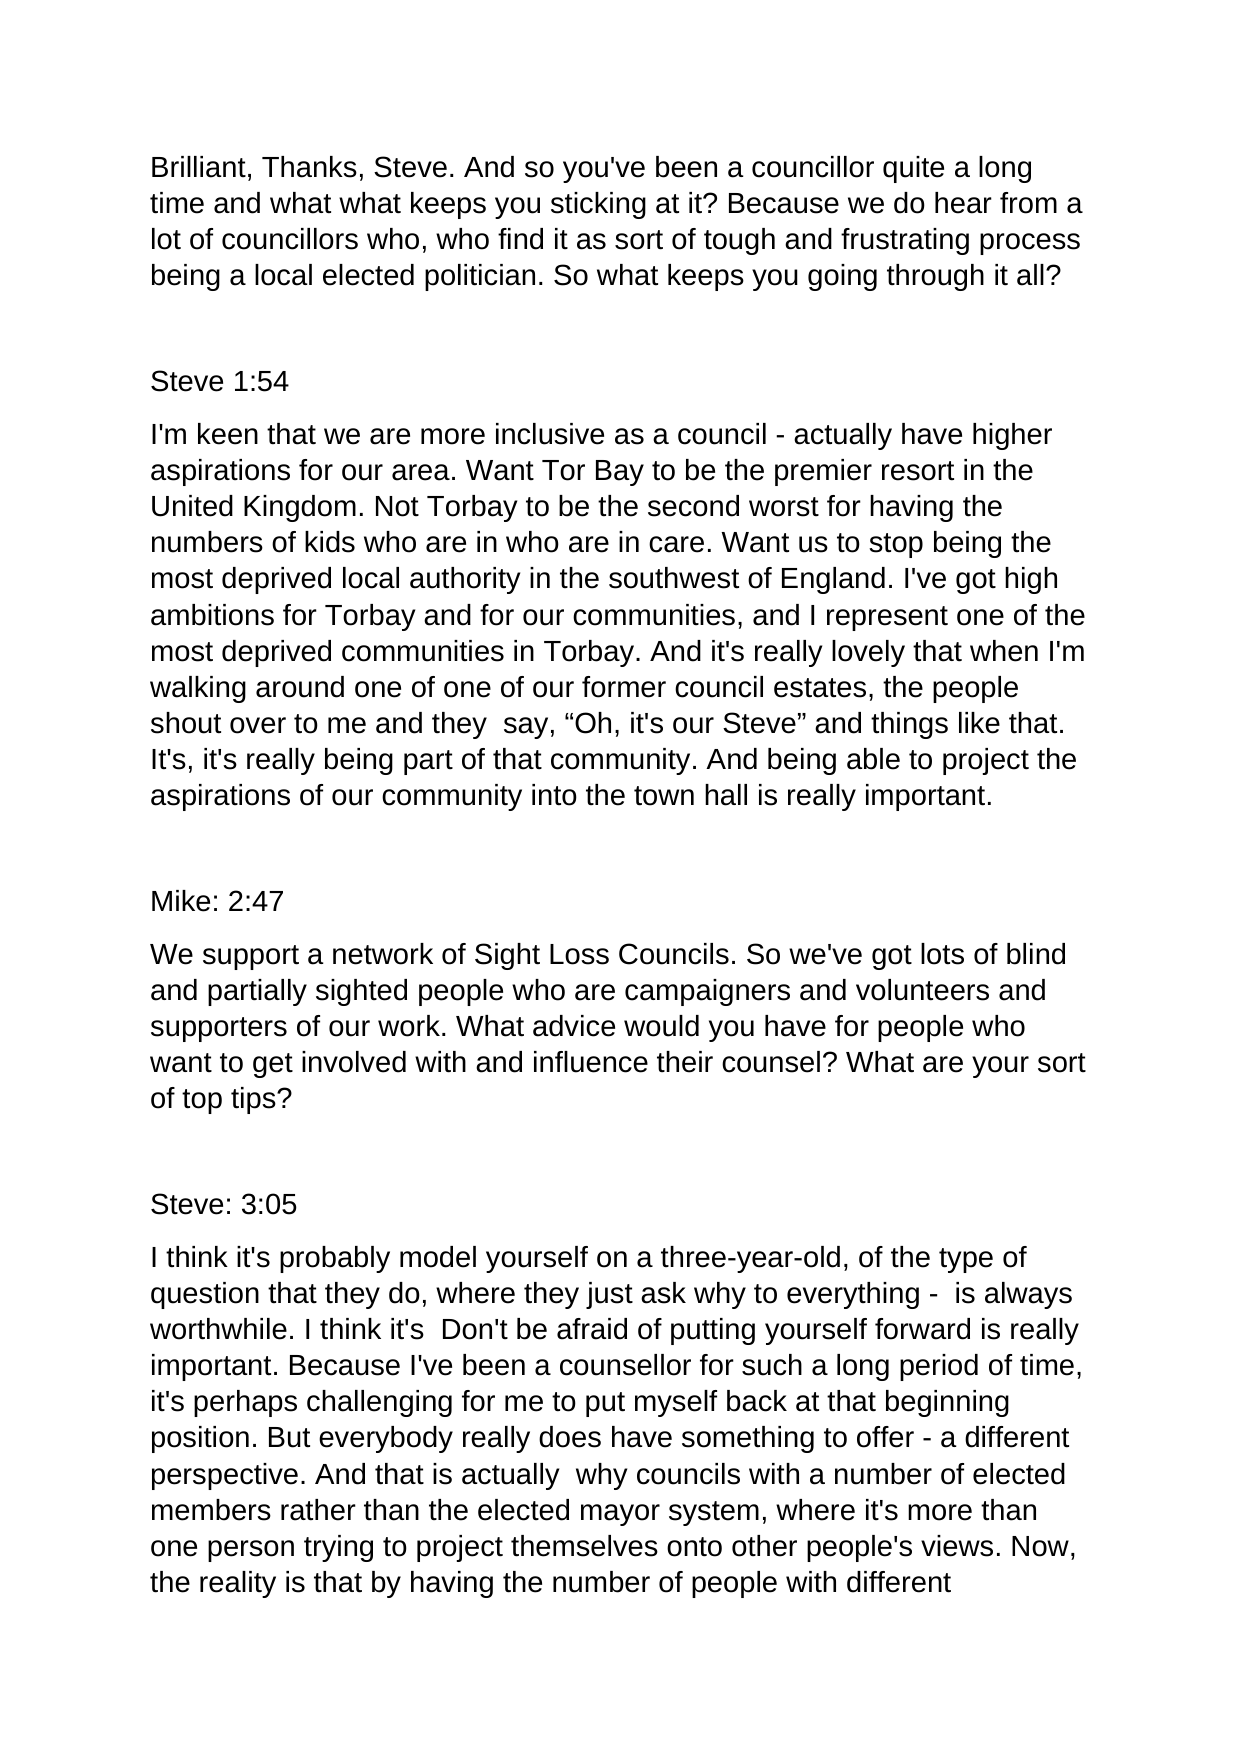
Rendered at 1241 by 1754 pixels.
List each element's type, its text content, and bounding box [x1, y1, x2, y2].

text Brilliant, Thanks, Steve. And so you've been a councillor quite a long time and what what keeps you sticking at it? Because we do hear from a lot of councillors who, who find it as sort of tough and frustrating process being a local elected politician. So what keeps you going through it all? [150, 150, 1090, 292]
text I'm keen that we are more inclusive as a council - actually have higher aspirations for our area. Want Tor Bay to be the premier resort in the United Kingdom. Not Torbay to be the second worst for having the numbers of kids who are in who are in care. Want us to stop being the most deprived local authority in the southwest of England. I've got high ambitions for Torbay and for our communities, and I represent one of the most deprived communities in Torbay. And it's really lovely that when I'm walking around one of one of our former council estates, the people shout over to me and they say, “Oh, it's our Steve” and things like that. It's, it's really being part of that community. And being able to project the aspirations of our community into the town hall is really important. [150, 417, 1090, 812]
text Mike: 2:47 [150, 884, 1090, 917]
text We support a network of Sight Loss Councils. So we've got lots of blind and partially sighted people who are campaigners and volunteers and supporters of our work. What advice would you have for people who want to get involved with and influence their counsel? What are your sort of top tips? [150, 937, 1090, 1115]
text Steve: 3:05 [150, 1187, 1090, 1221]
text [150, 1240, 1090, 1599]
text Steve 1:54 [150, 364, 1090, 398]
